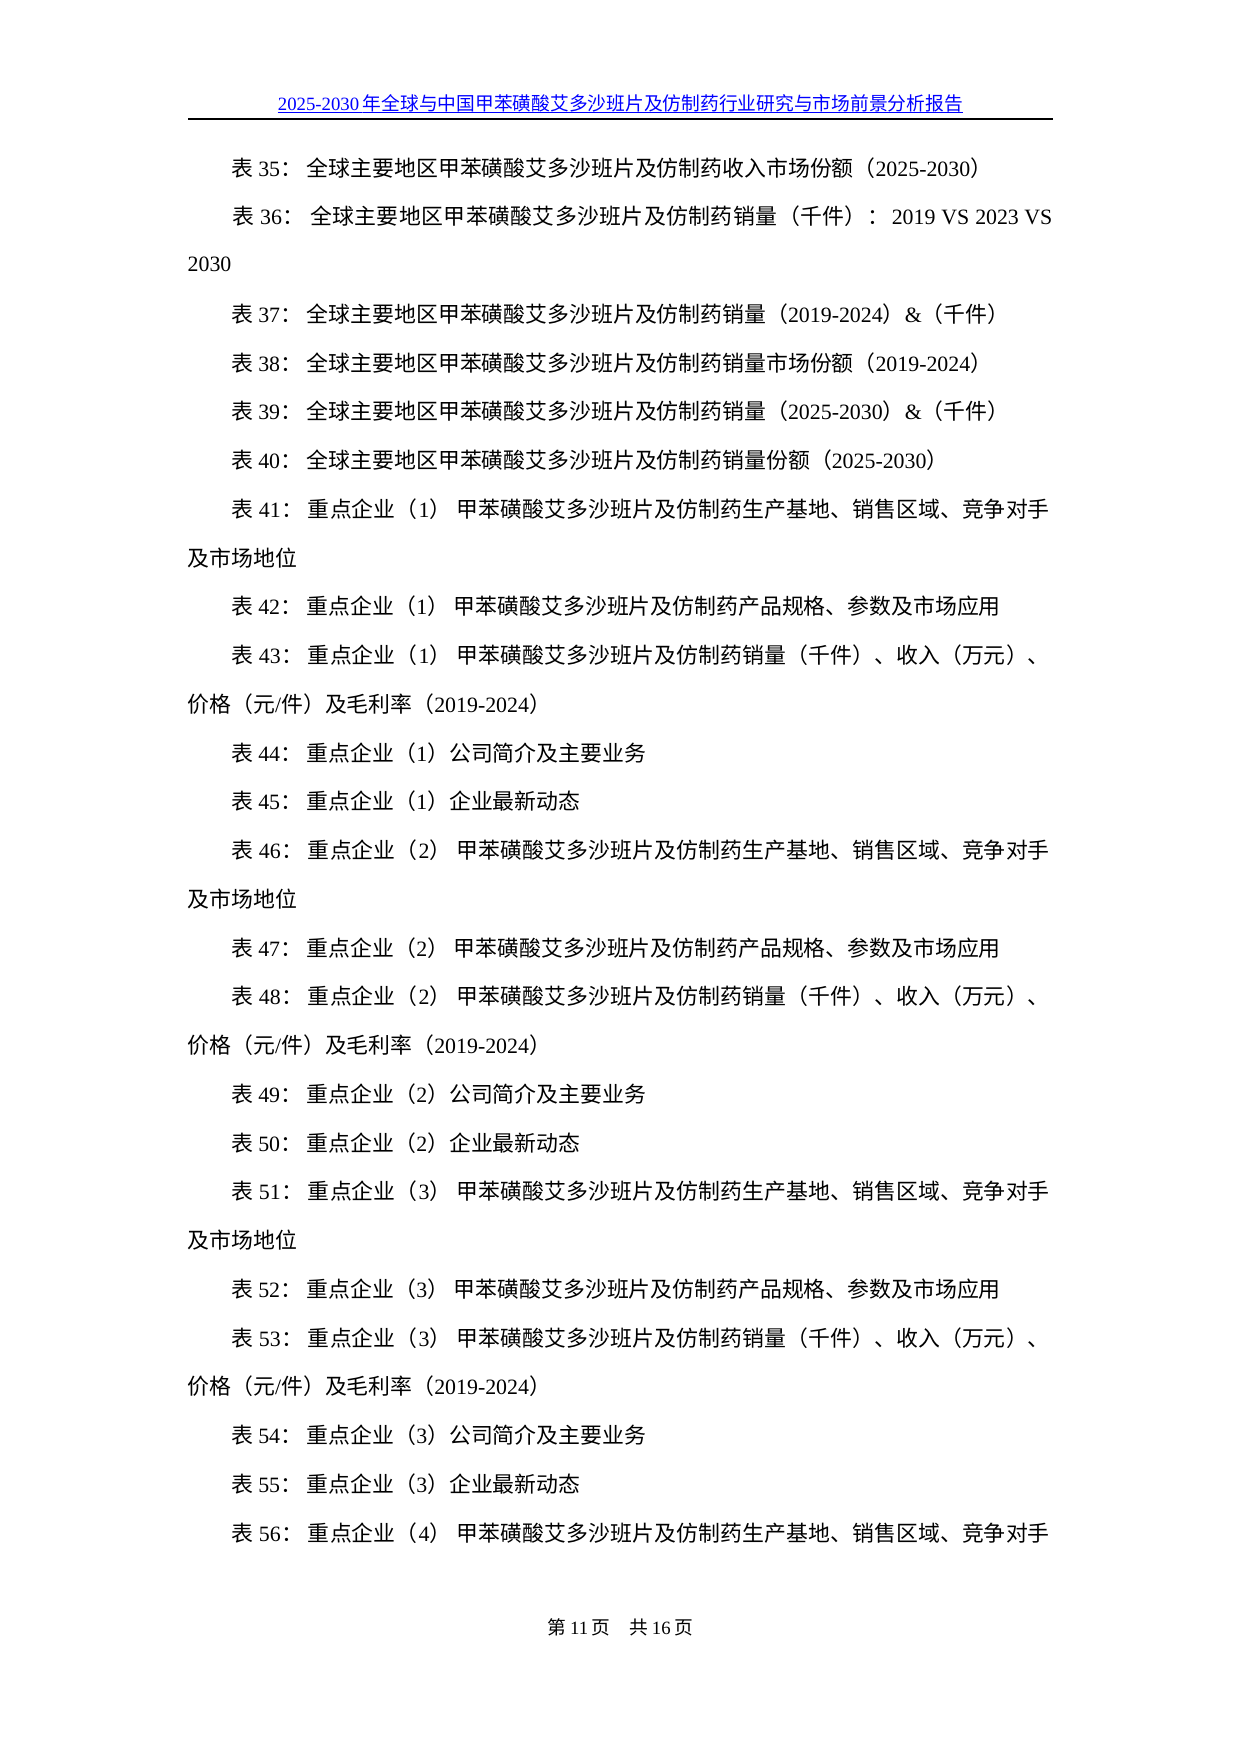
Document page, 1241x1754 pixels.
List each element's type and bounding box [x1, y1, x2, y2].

text [187, 150, 1053, 1548]
